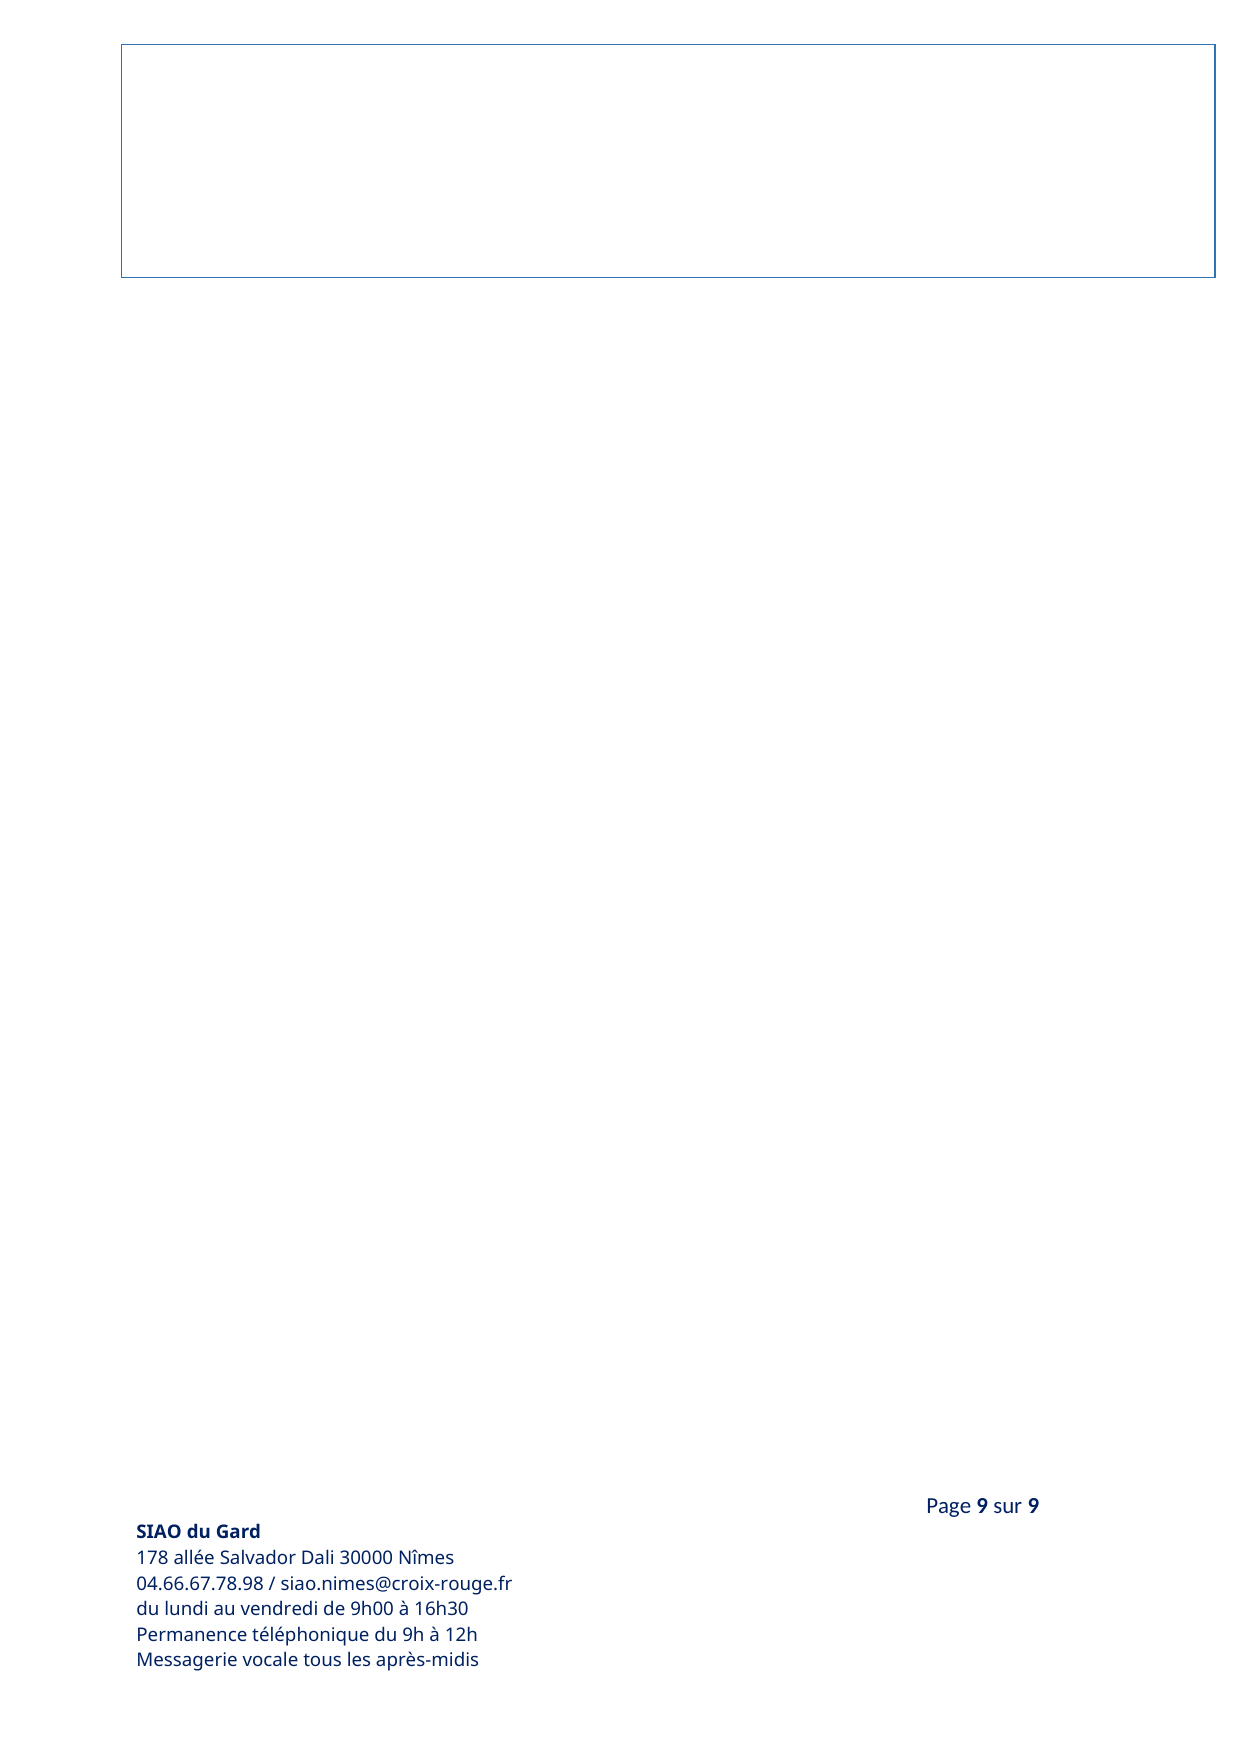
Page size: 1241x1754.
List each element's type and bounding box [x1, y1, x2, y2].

table_cell [122, 45, 1214, 277]
